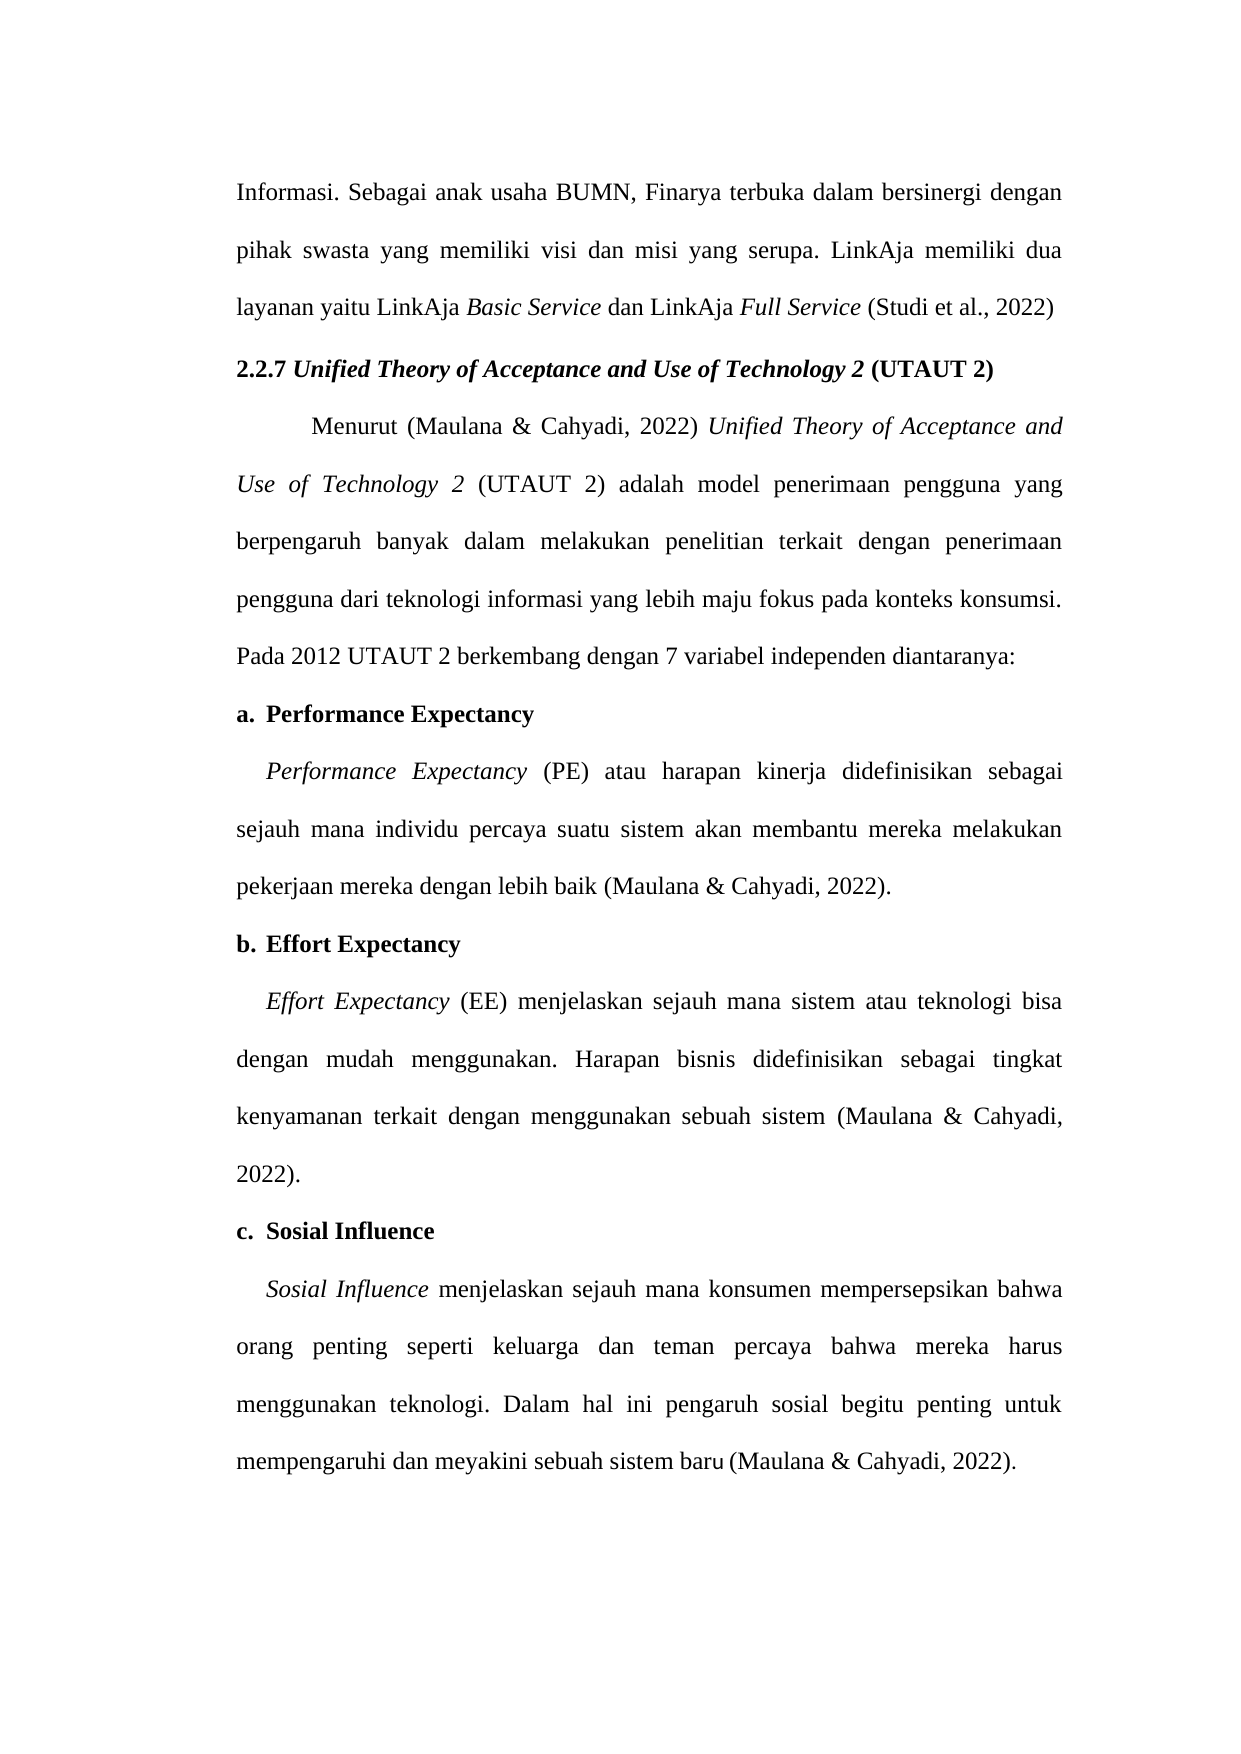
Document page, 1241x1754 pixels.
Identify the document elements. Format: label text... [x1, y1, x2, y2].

text Menurut (Maulana & Cahyadi, 2022) Unified Theory of Acceptance and Use of Technology 2 (UTAUT 2) adalah model penerimaan pengguna yang berpengaruh banyak dalam melakukan penelitian terkait dengan penerimaan pengguna dari teknologi informasi yang lebih maju fokus pada konteks konsumsi. Pada 2012 UTAUT 2 berkembang dengan 7 variabel independen diantaranya: [236, 411, 1063, 670]
list Effort Expectancy [236, 929, 1063, 958]
list Performance Expectancy (PE) atau harapan kinerja didefinisikan sebagai sejauh mana individu percaya suatu sistem akan membantu mereka melakukan pekerjaan mereka dengan lebih baik (Maulana & Cahyadi, 2022). [236, 756, 1063, 900]
list Effort Expectancy (EE) menjelaskan sejauh mana sistem atau teknologi bisa dengan mudah menggunakan. Harapan bisnis didefinisikan sebagai tingkat kenyamanan terkait dengan menggunakan sebuah sistem (Maulana & Cahyadi, 2022). [236, 986, 1063, 1188]
list Sosial Influence menjelaskan sejauh mana konsumen mempersepsikan bahwa orang penting seperti keluarga dan teman percaya bahwa mereka harus menggunakan teknologi. Dalam hal ini pengaruh sosial begitu penting untuk mempengaruhi dan meyakini sebuah sistem baru (Maulana & Cahyadi, 2022). [236, 1274, 1063, 1475]
list Sosial Influence [236, 1216, 1063, 1245]
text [236, 177, 1063, 321]
list Performance Expectancy [236, 699, 1063, 728]
subtitle 2.2.7 Unified Theory of Acceptance and Use of Technology 2 (UTAUT 2) [236, 354, 1063, 383]
